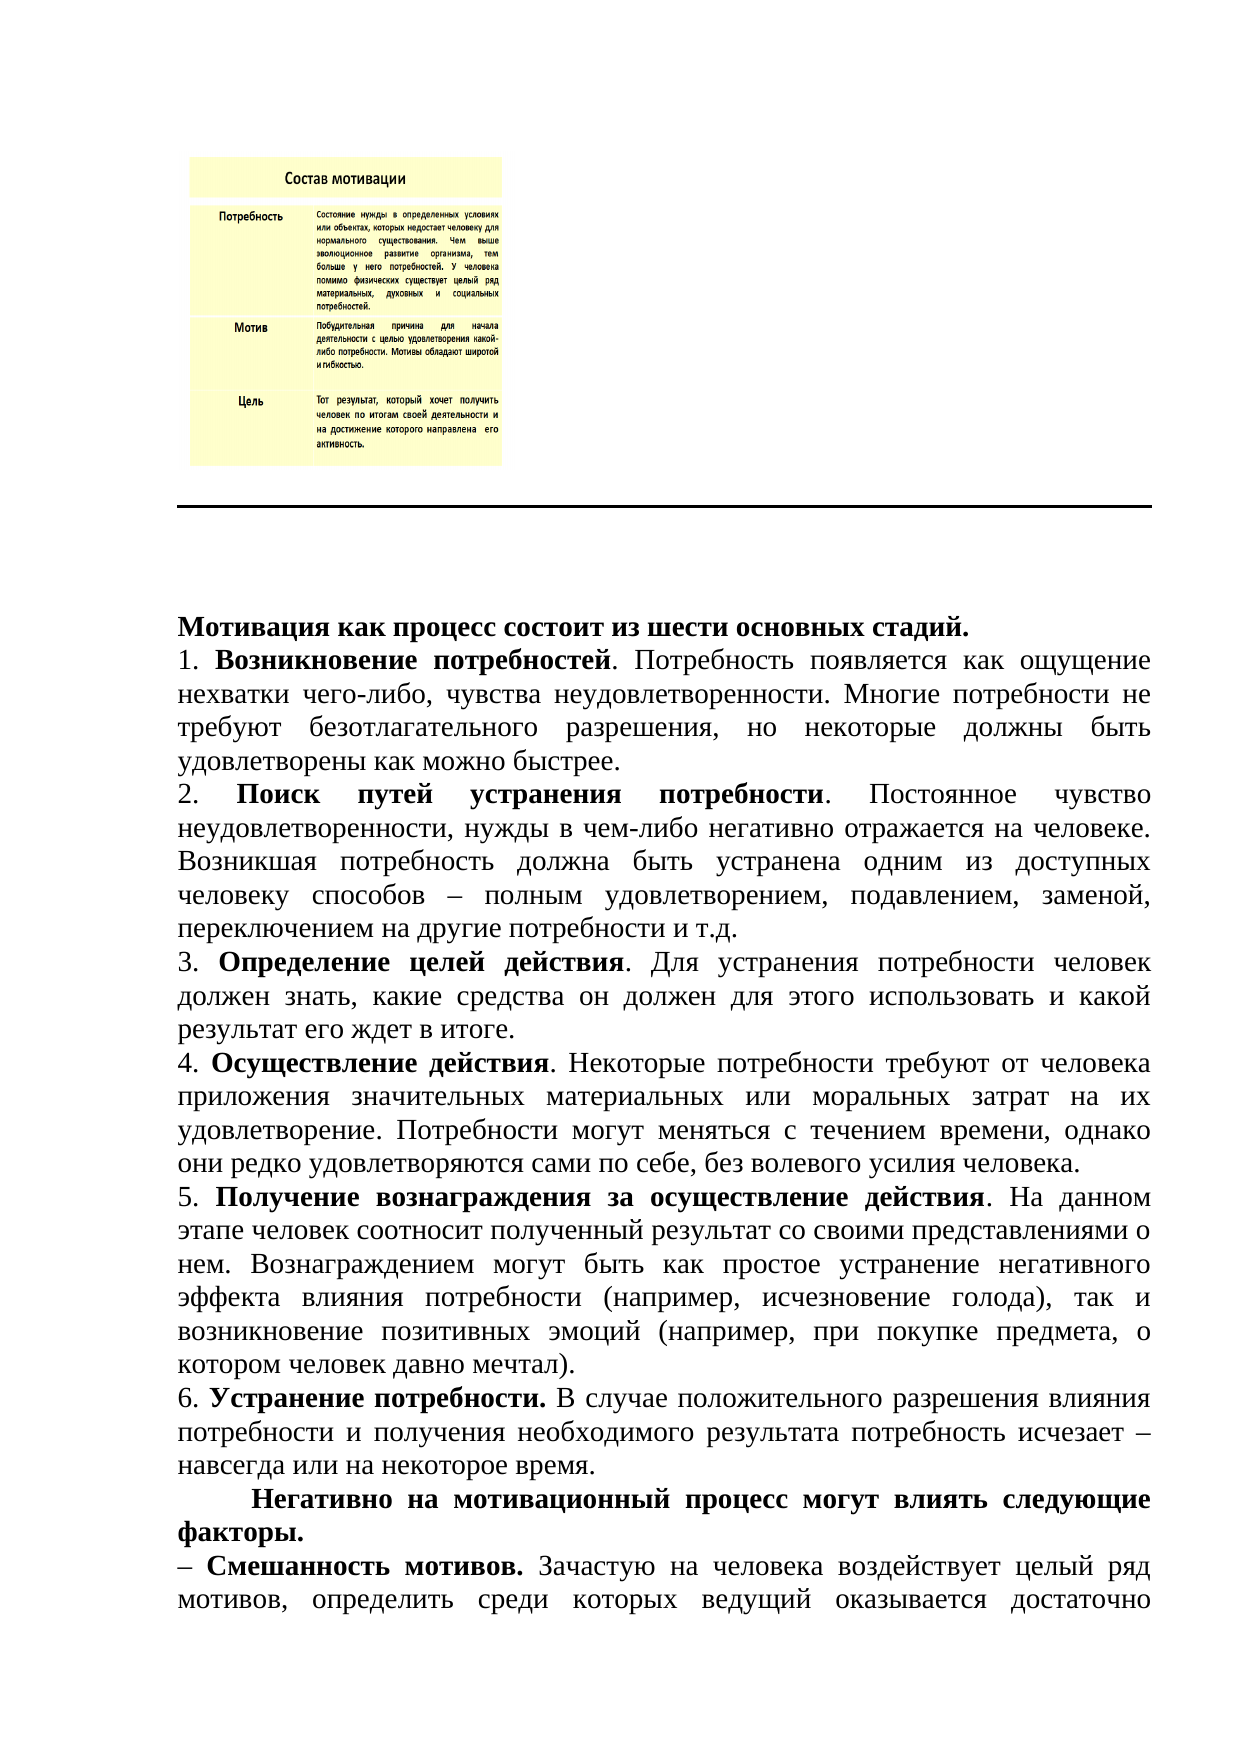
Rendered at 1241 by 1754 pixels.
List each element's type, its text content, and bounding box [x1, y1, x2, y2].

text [177, 1548, 1152, 1615]
text 5. Получение вознаграждения за осуществление действия. На данном этапе человек соотносит полученный результат со своими представлениями о нем. Вознаграждением могут быть как простое устранение негативного эффекта влияния потребности (например, исчезновение голода), так и возникновение позитивных эмоций (например, при покупке предмета, о котором человек давно мечтал). [177, 1179, 1152, 1380]
picture [177, 151, 515, 470]
text 2. Поиск путей устранения потребности. Постоянное чувство неудовлетворенности, нужды в чем-либо негативно отражается на человеке. Возникшая потребность должна быть устранена одним из доступных человеку способов – полным удовлетворением, подавлением, заменой, переключением на другие потребности и т.д. [177, 776, 1152, 944]
text 3. Определение целей действия. Для устранения потребности человек должен знать, какие средства он должен для этого использовать и какой результат его ждет в итоге. [177, 944, 1152, 1045]
text 6. Устранение потребности. В случае положительного разрешения влияния потребности и получения необходимого результата потребность исчезает – навсегда или на некоторое время. [177, 1380, 1152, 1481]
text Негативно на мотивационный процесс могут влиять следующие факторы. [177, 1481, 1152, 1548]
text 1. Возникновение потребностей. Потребность появляется как ощущение нехватки чего-либо, чувства неудовлетворенности. Многие потребности не требуют безотлагательного разрешения, но некоторые должны быть удовлетворены как можно быстрее. [177, 642, 1152, 776]
text Мотивация как процесс состоит из шести основных стадий. [177, 609, 1152, 642]
text 4. Осуществление действия. Некоторые потребности требуют от человека приложения значительных материальных или моральных затрат на их удовлетворение. Потребности могут меняться с течением времени, однако они редко удовлетворяются сами по себе, без волевого усилия человека. [177, 1045, 1152, 1179]
